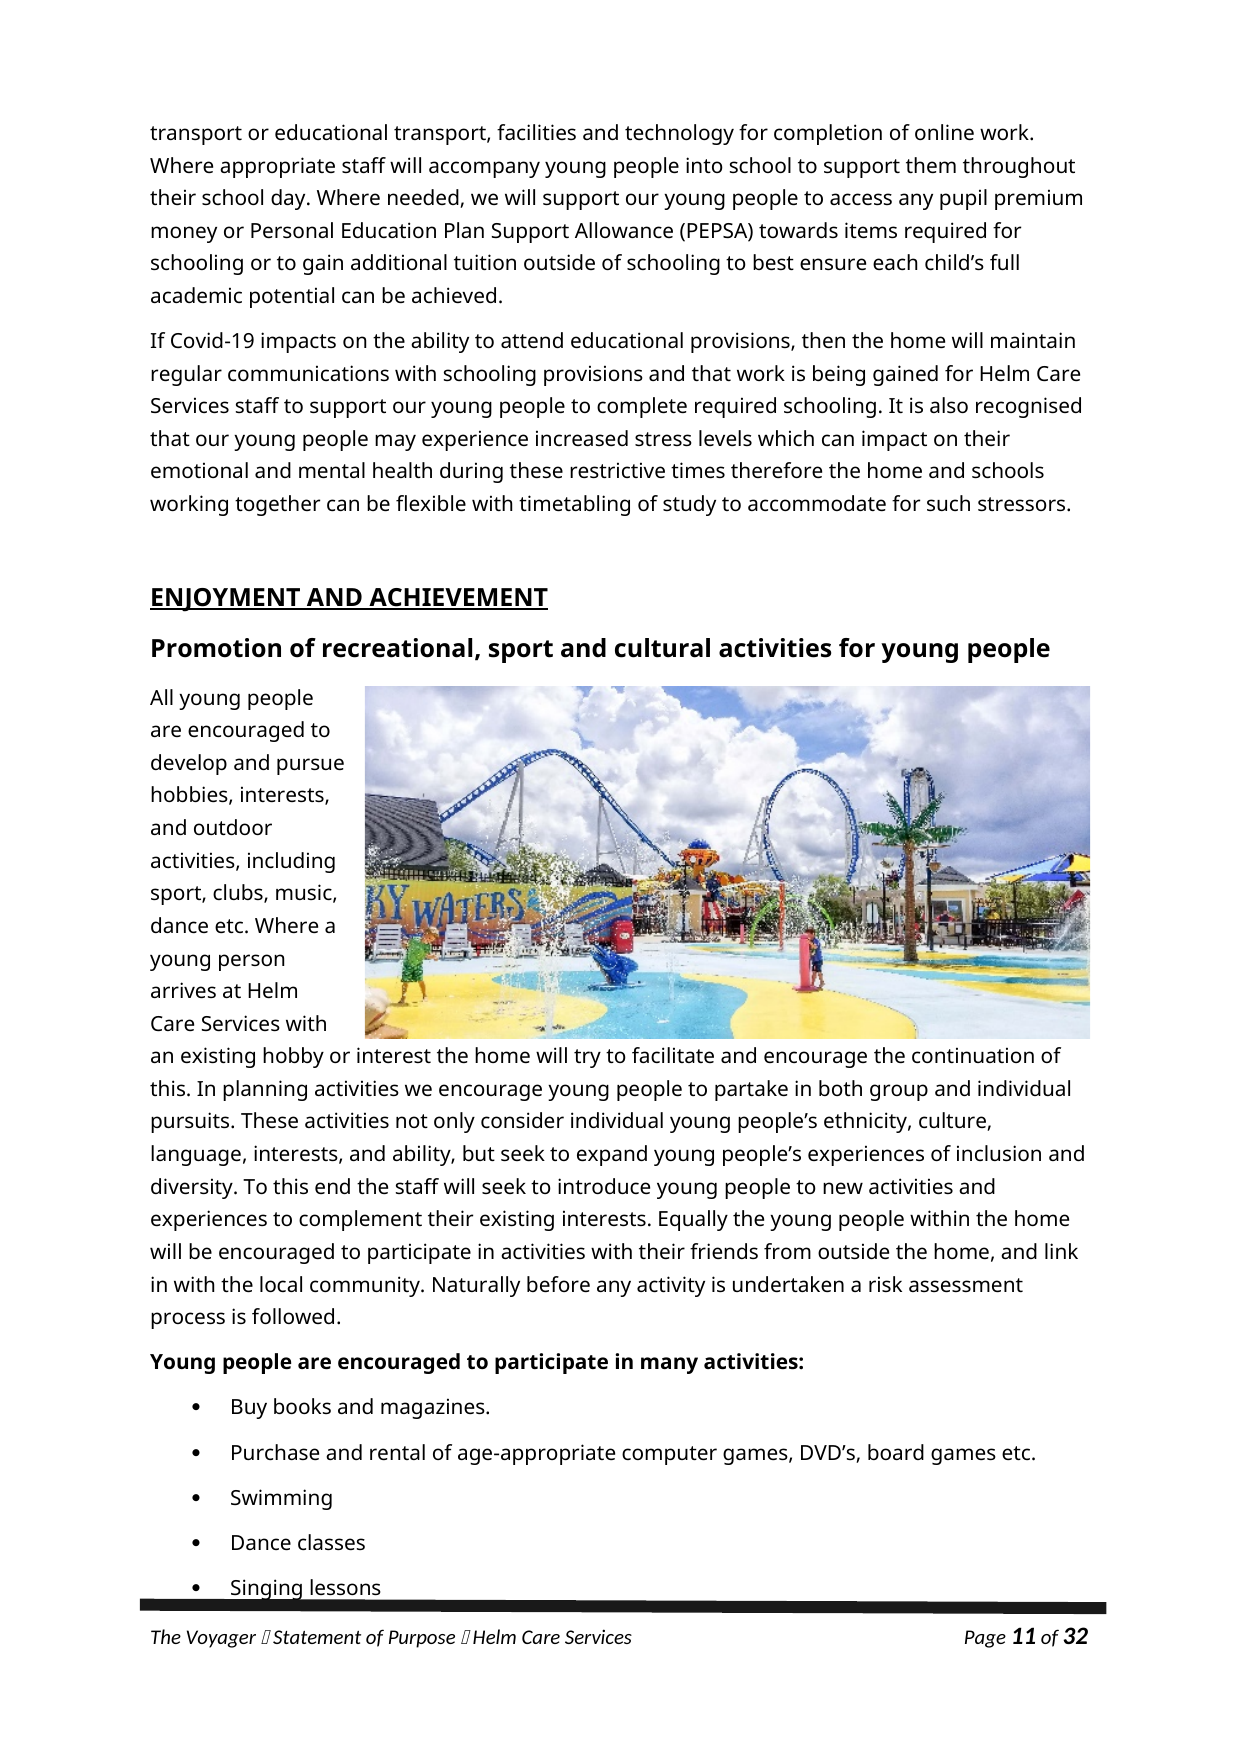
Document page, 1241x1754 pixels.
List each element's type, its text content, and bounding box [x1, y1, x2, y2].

picture [364, 686, 1091, 1039]
text If Covid-19 impacts on the ability to attend educational provisions, then the home will maintain regular communications with schooling provisions and that work is being gained for Helm Care Services staff to support our young people to complete required schooling. It is also recognised that our young people may experience increased stress levels which can impact on their emotional and mental health during these restrictive times therefore the home and schools working together can be flexible with timetabling of study to accommodate for such stressors. [150, 326, 1090, 518]
list Singing lessons [192, 1573, 1090, 1601]
subtitle Promotion of recreational, sport and cultural activities for young people [150, 631, 1090, 665]
subtitle ENJOYMENT AND ACHIEVEMENT [150, 579, 1090, 613]
list Buy books and magazines. [192, 1392, 1090, 1421]
list Swimming [192, 1483, 1090, 1511]
list Purchase and rental of age-appropriate computer games, DVD’s, board games etc. [192, 1438, 1090, 1466]
list Dance classes [192, 1528, 1090, 1556]
text Young people are encouraged to participate in many activities: [150, 1347, 1090, 1376]
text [150, 118, 1090, 309]
